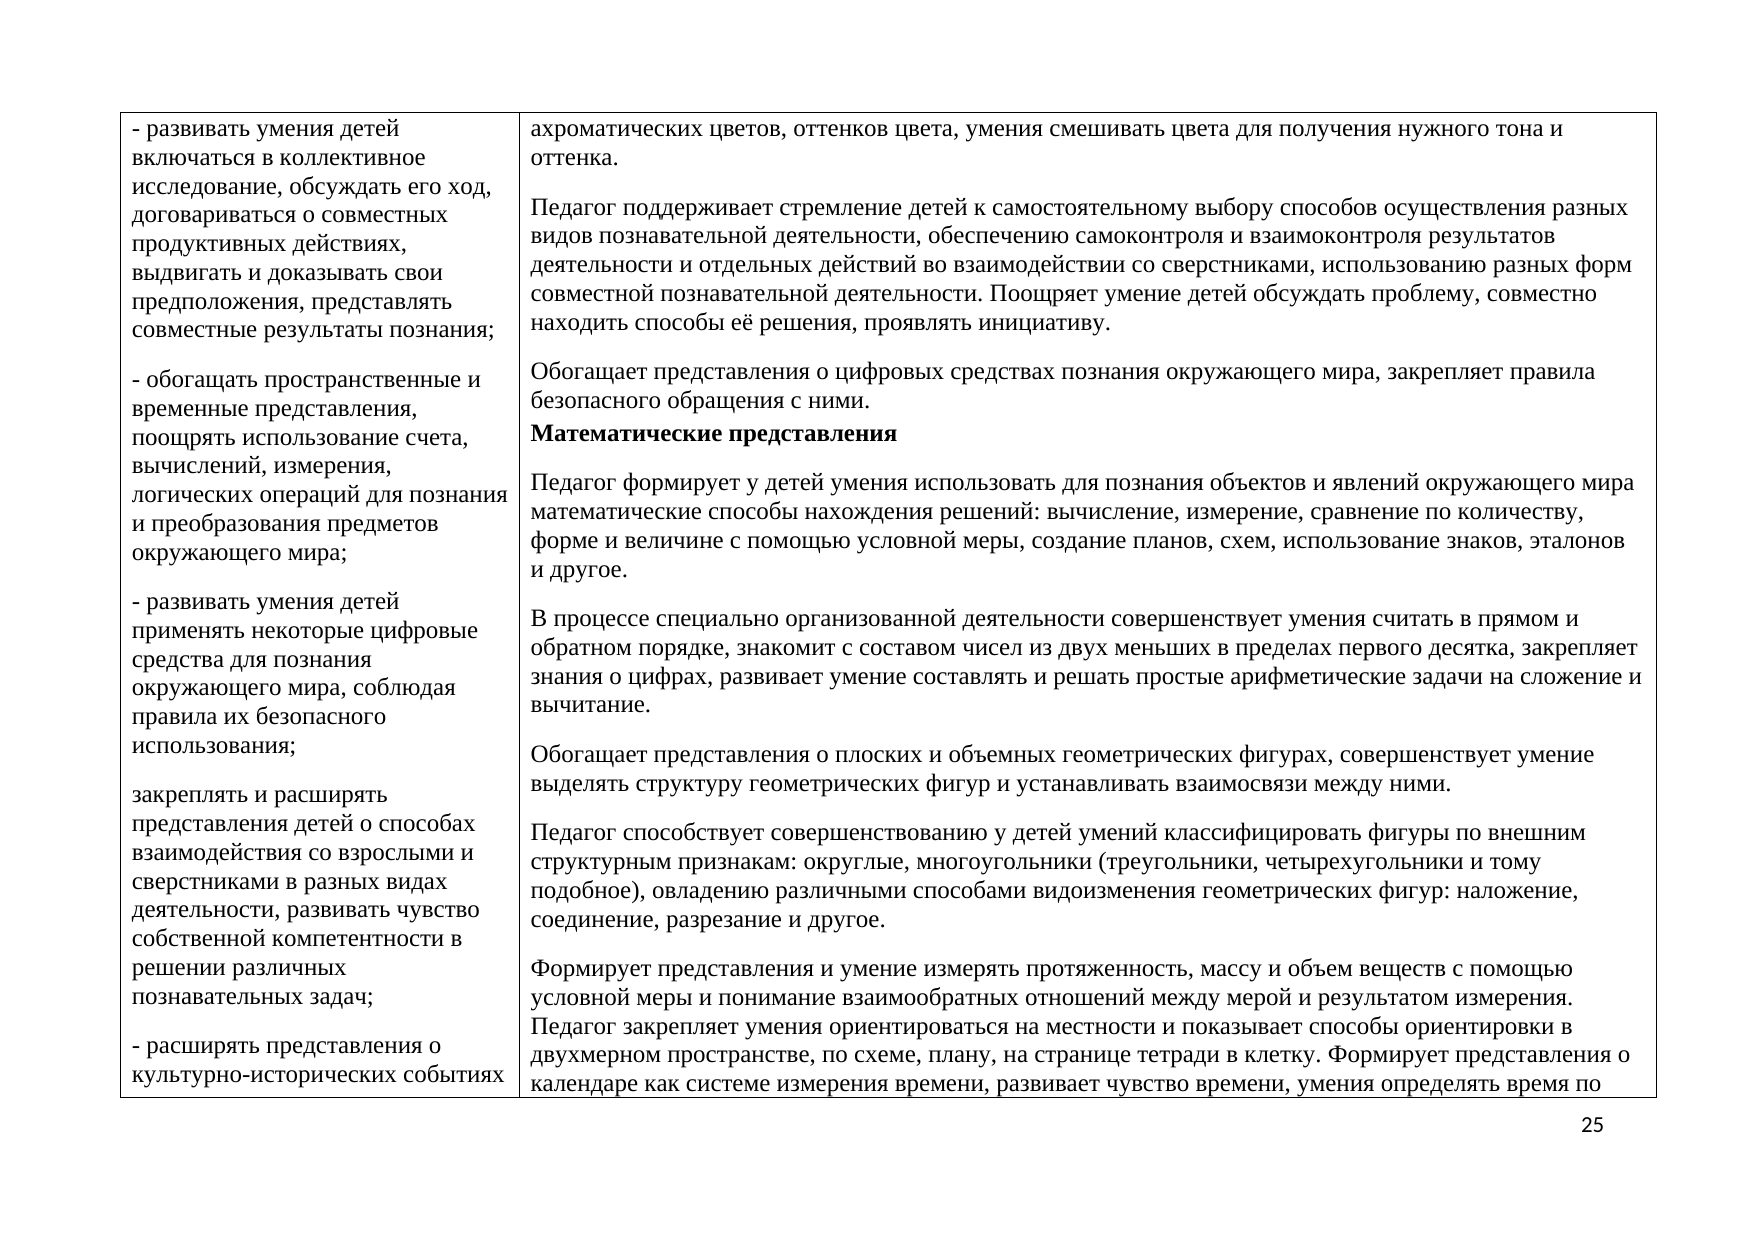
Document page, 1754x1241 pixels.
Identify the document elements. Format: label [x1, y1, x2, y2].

table_cell [520, 113, 1656, 1097]
table_cell [121, 113, 519, 1097]
